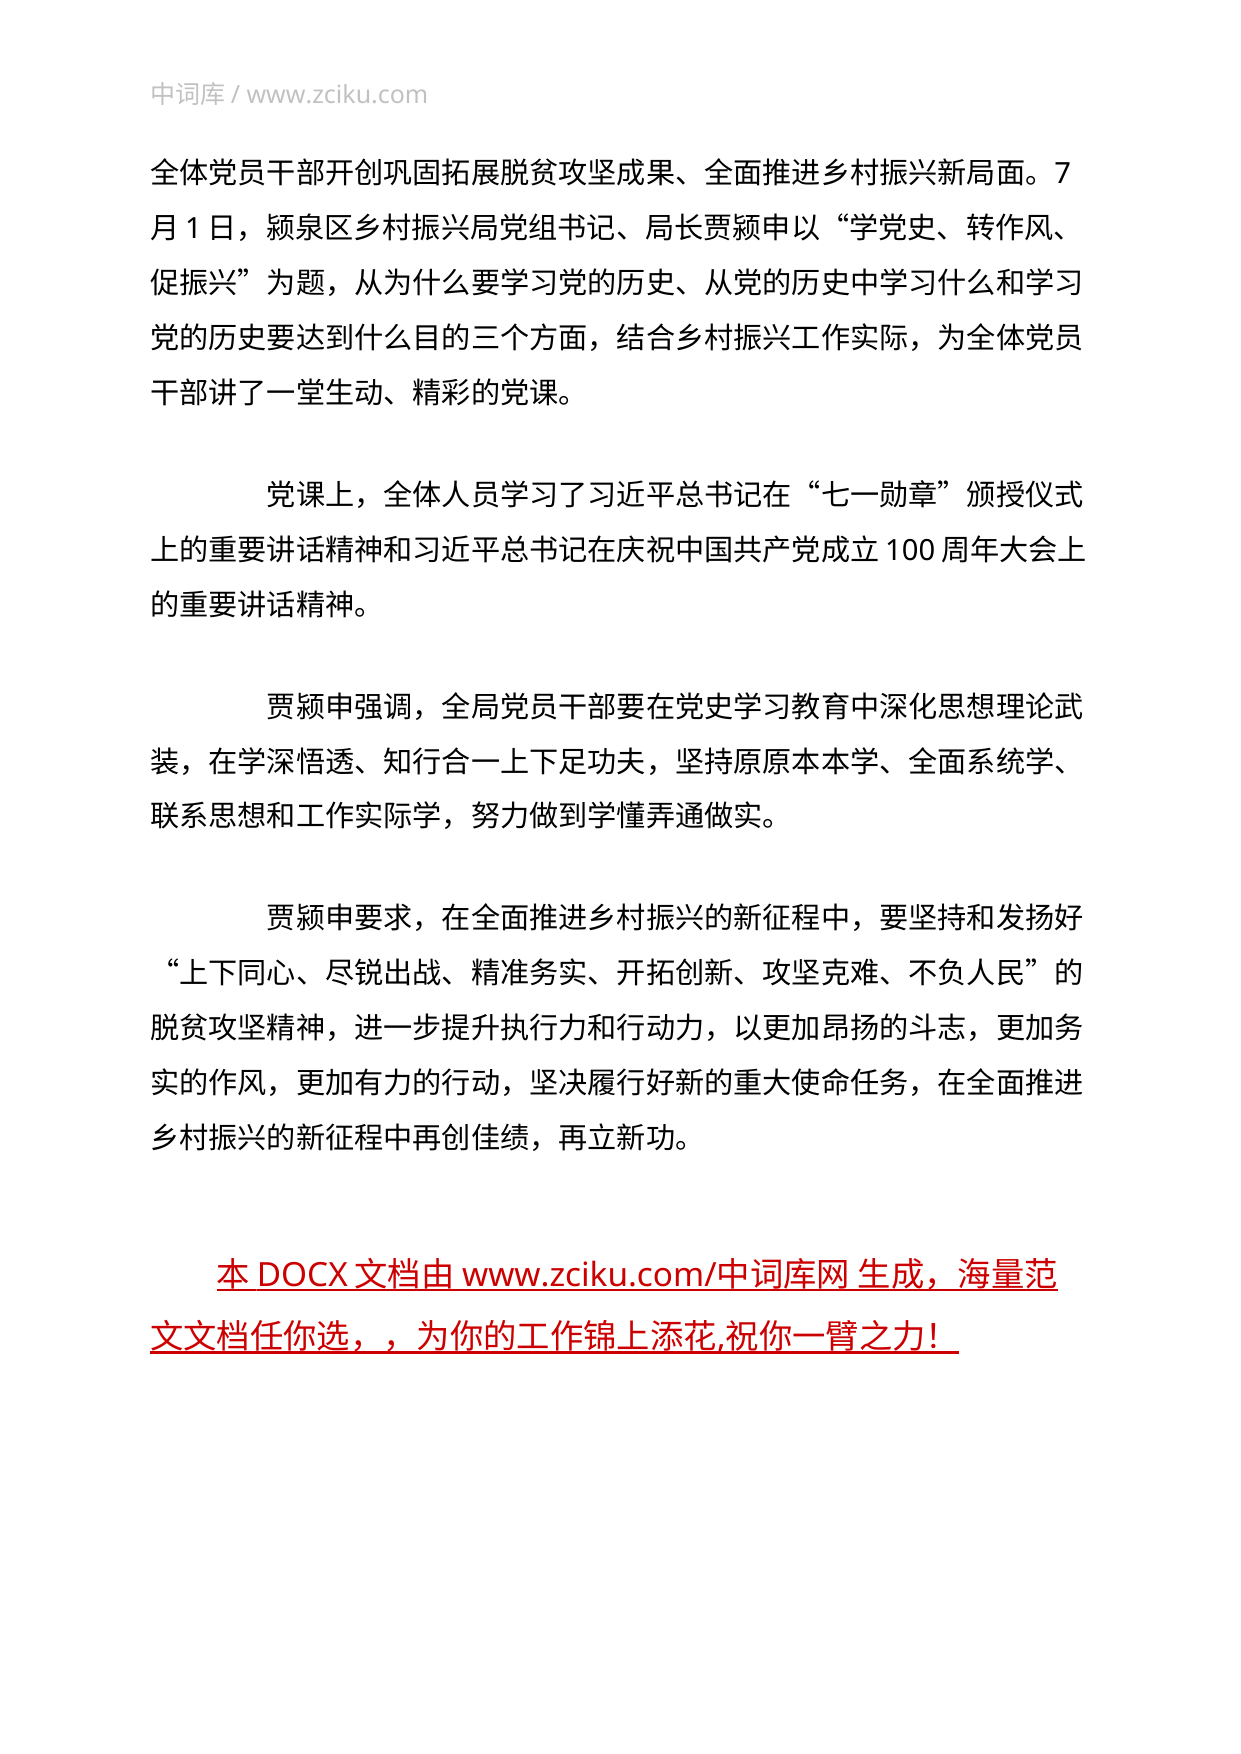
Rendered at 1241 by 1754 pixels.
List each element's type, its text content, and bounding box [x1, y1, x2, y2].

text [150, 150, 1090, 412]
text 党课上，全体人员学习了习近平总书记在“七一勋章”颁授仪式上的重要讲话精神和习近平总书记在庆祝中国共产党成立100周年大会上的重要讲话精神。 [150, 472, 1090, 624]
text 贾颍申要求，在全面推进乡村振兴的新征程中，要坚持和发扬好“上下同心、尽锐出战、精准务实、开拓创新、攻坚克难、不负人民”的脱贫攻坚精神，进一步提升执行力和行动力，以更加昂扬的斗志，更加务实的作风，更加有力的行动，坚决履行好新的重大使命任务，在全面推进乡村振兴的新征程中再创佳绩，再立新功。 [150, 895, 1090, 1157]
text 本DOCX文档由 www.zciku.com/中词库网 生成，海量范文文档任你选，，为你的工作锦上添花,祝你一臂之力！ [150, 1247, 1090, 1359]
text 贾颍申强调，全局党员干部要在党史学习教育中深化思想理论武装，在学深悟透、知行合一上下足功夫，坚持原原本本学、全面系统学、联系思想和工作实际学，努力做到学懂弄通做实。 [150, 683, 1090, 835]
